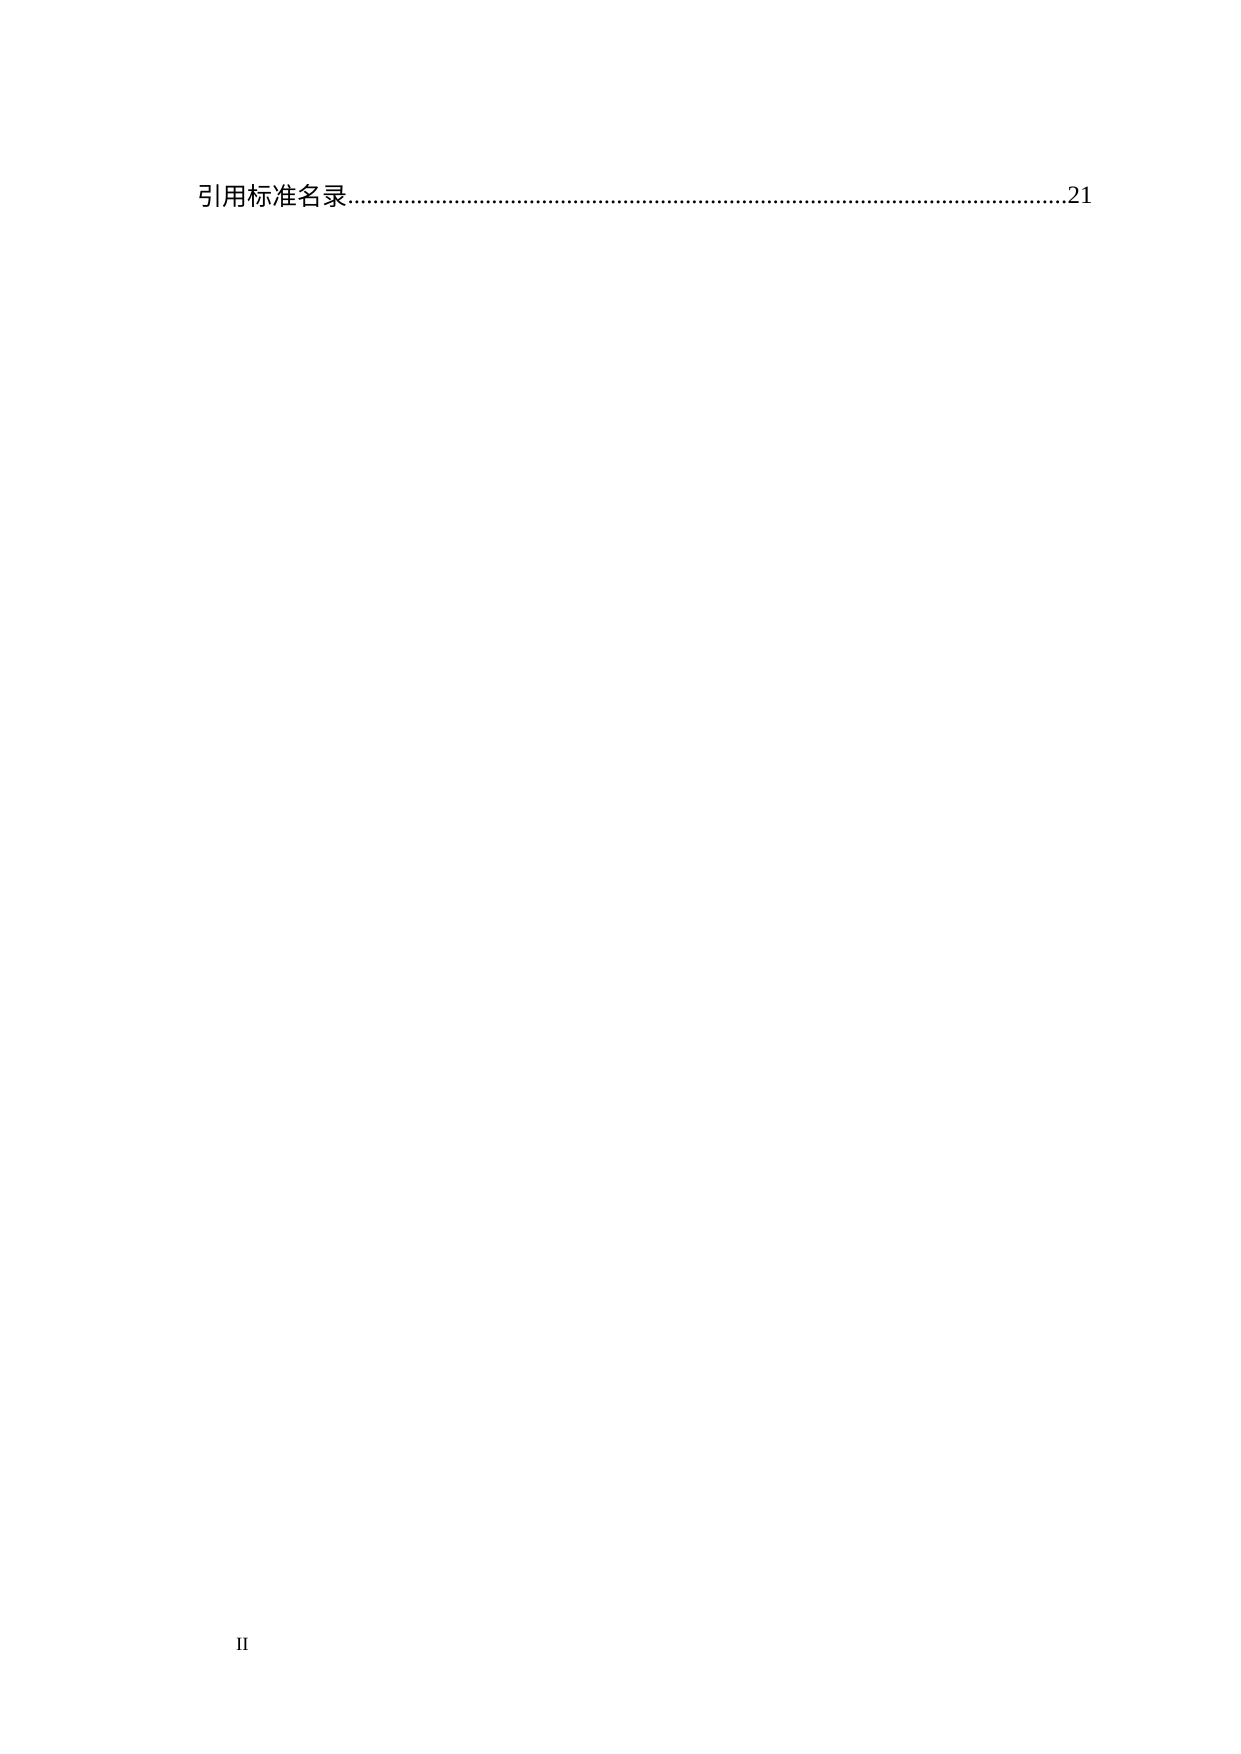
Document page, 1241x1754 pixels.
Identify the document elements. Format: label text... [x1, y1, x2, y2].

text 引用标准名录 21 [148, 162, 1092, 227]
